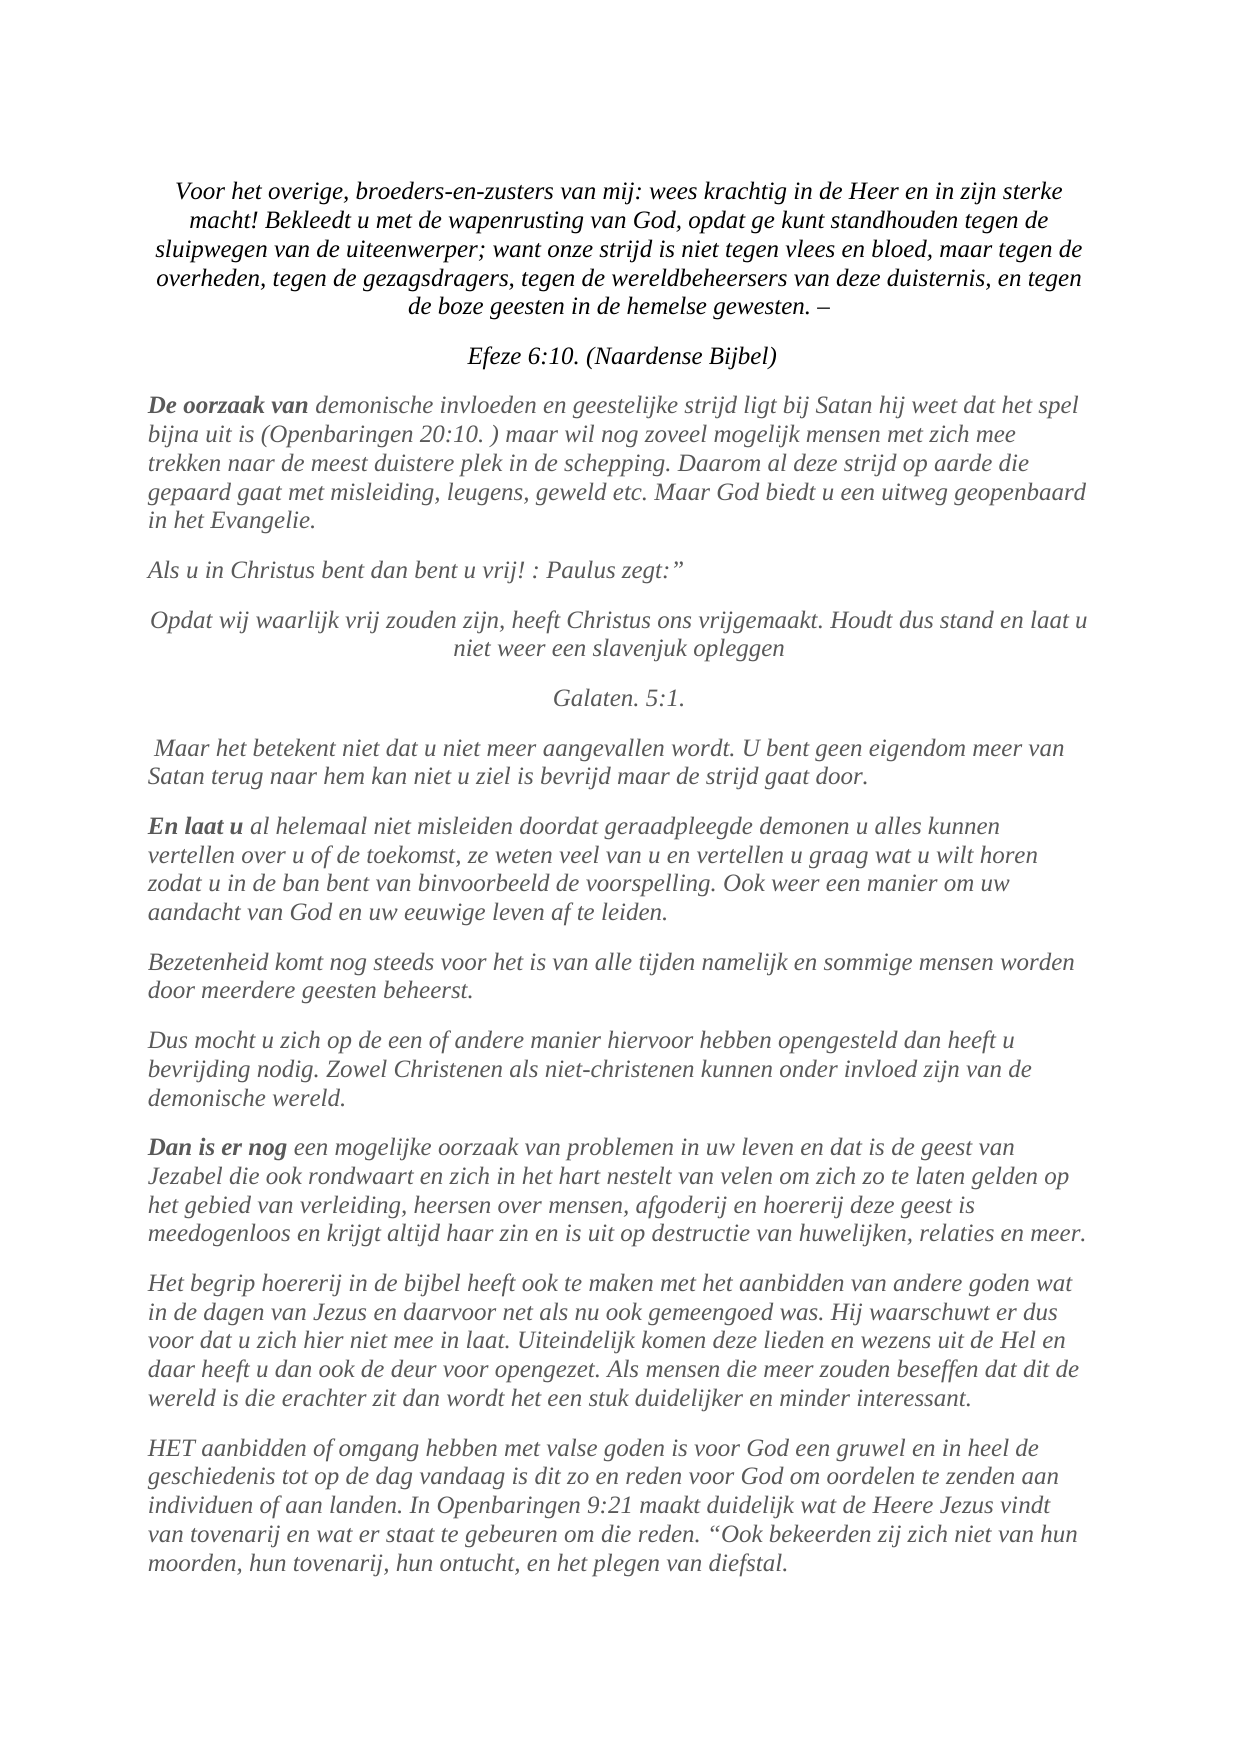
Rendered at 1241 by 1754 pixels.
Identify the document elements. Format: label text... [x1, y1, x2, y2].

text Opdat wij waarlijk vrij zouden zijn, heeft Christus ons vrijgemaakt. Houdt dus stand en laat u niet weer een slavenjuk opleggen [148, 605, 1092, 662]
text HET aanbidden of omgang hebben met valse goden is voor God een gruwel en in heel de geschiedenis tot op de dag vandaag is dit zo en reden voor God om oordelen te zenden aan individuen of aan landen. In Openbaringen 9:21 maakt duidelijk wat de Heere Jezus vindt van tovenarij en wat er staat te gebeuren om die reden. “Ook bekeerden zij zich niet van hun moorden, hun tovenarij, hun ontucht, en het plegen van diefstal. [148, 1433, 1092, 1576]
text Voor het overige, broeders-en-zusters van mij: wees krachtig in de Heer en in zijn sterke macht! Bekleedt u met de wapenrusting van God, opdat ge kunt standhouden tegen de sluipwegen van de uiteenwerper; want onze strijd is niet tegen vlees en bloed, maar tegen de overheden, tegen de gezagsdragers, tegen de wereldbeheersers van deze duisternis, en tegen de boze geesten in de hemelse gewesten. – [148, 148, 1092, 320]
text Dus mocht u zich op de een of andere manier hiervoor hebben opengesteld dan heeft u bevrijding nodig. Zowel Christenen als niet-christenen kunnen onder invloed zijn van de demonische wereld. [148, 1025, 1092, 1111]
text Efeze 6:10. (Naardense Bijbel) [148, 341, 1092, 370]
text Dan is er nog een mogelijke oorzaak van problemen in uw leven en dat is de geest van Jezabel die ook rondwaart en zich in het hart nestelt van velen om zich zo te laten gelden op het gebied van verleiding, heersen over mensen, afgoderij en hoererij deze geest is meedogenloos en krijgt altijd haar zin en is uit op destructie van huwelijken, relaties en meer. [148, 1132, 1092, 1247]
text Galaten. 5:1. [148, 683, 1092, 712]
text Als u in Christus bent dan bent u vrij! : Paulus zegt:” [148, 555, 1092, 584]
text De oorzaak van demonische invloeden en geestelijke strijd ligt bij Satan hij weet dat het spel bijna uit is (Openbaringen 20:10. ) maar wil nog zoveel mogelijk mensen met zich mee trekken naar de meest duistere plek in de schepping. Daarom al deze strijd op aarde die gepaard gaat met misleiding, leugens, geweld etc. Maar God biedt u een uitweg geopenbaard in het Evangelie. [148, 391, 1092, 534]
text Bezetenheid komt nog steeds voor het is van alle tijden namelijk en sommige mensen worden door meerdere geesten beheerst. [148, 947, 1092, 1004]
text En laat u al helemaal niet misleiden doordat geraadpleegde demonen u alles kunnen vertellen over u of de toekomst, ze weten veel van u en vertellen u graag wat u wilt horen zodat u in de ban bent van binvoorbeeld de voorspelling. Ook weer een manier om uw aandacht van God en uw eeuwige leven af te leiden. [148, 811, 1092, 926]
text Maar het betekent niet dat u niet meer aangevallen wordt. U bent geen eigendom meer van Satan terug naar hem kan niet u ziel is bevrijd maar de strijd gaat door. [148, 733, 1092, 790]
text Het begrip hoererij in de bijbel heeft ook te maken met het aanbidden van andere goden wat in de dagen van Jezus en daarvoor net als nu ook gemeengoed was. Hij waarschuwt er dus voor dat u zich hier niet mee in laat. Uiteindelijk komen deze lieden en wezens uit de Hel en daar heeft u dan ook de deur voor opengezet. Als mensen die meer zouden beseffen dat dit de wereld is die erachter zit dan wordt het een stuk duidelijker en minder interessant. [148, 1268, 1092, 1412]
